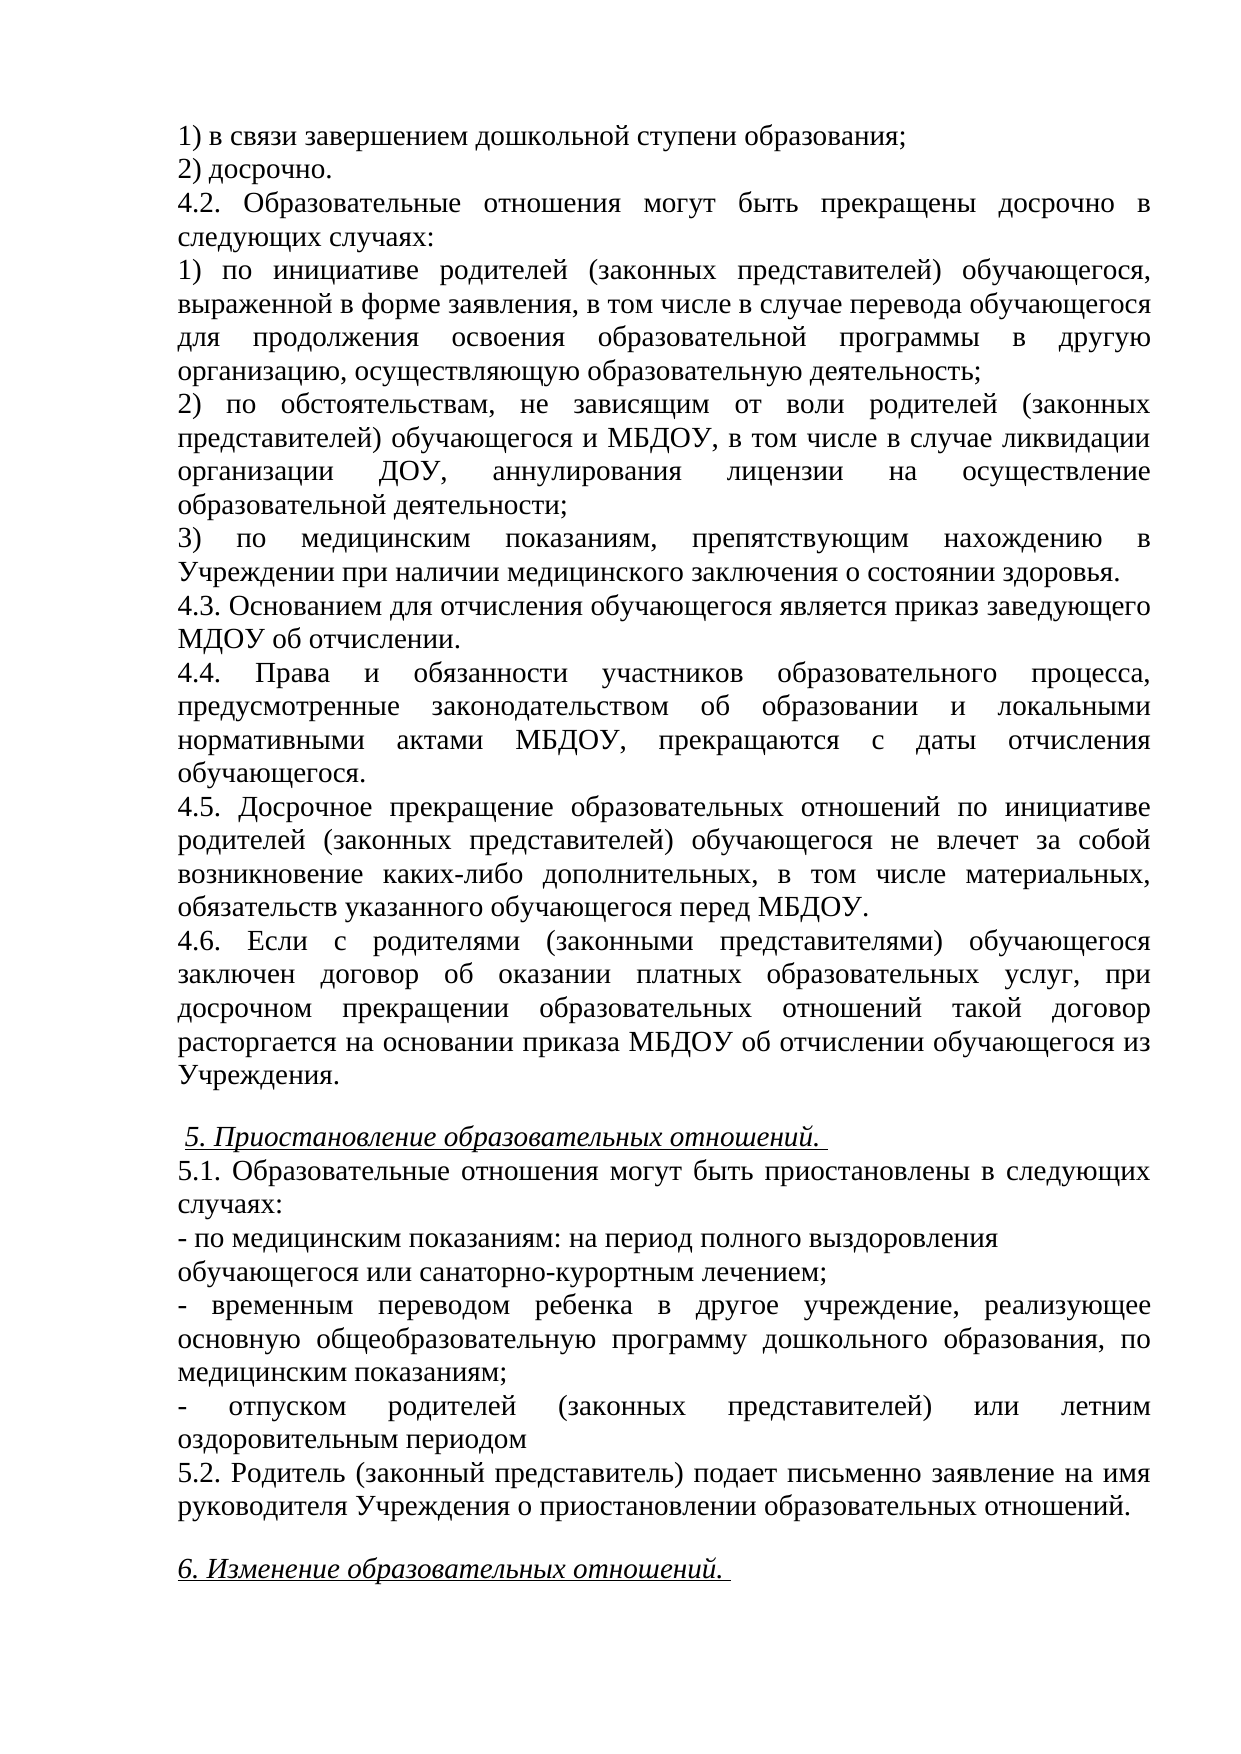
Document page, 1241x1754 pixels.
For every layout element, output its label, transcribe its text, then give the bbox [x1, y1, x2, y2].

text 5.2. Родитель (законный представитель) подает письменно заявление на имя руководителя Учреждения о приостановлении образовательных отношений. [177, 1455, 1152, 1522]
text - отпуском родителей (законных представителей) или летним оздоровительным периодом [177, 1388, 1152, 1455]
text 1) по инициативе родителей (законных представителей) обучающегося, выраженной в форме заявления, в том числе в случае перевода обучающегося для продолжения освоения образовательной программы в другую организацию, осуществляющую образовательную деятельность; [177, 252, 1152, 386]
text 2) досрочно. [177, 152, 1152, 185]
text 4.2. Образовательные отношения могут быть прекращены досрочно в следующих случаях: [177, 185, 1152, 252]
text 4.4. Права и обязанности участников образовательного процесса, предусмотренные законодательством об образовании и локальными нормативными актами МБДОУ, прекращаются с даты отчисления обучающегося. [177, 655, 1152, 789]
text 3) по медицинским показаниям, препятствующим нахождению в Учреждении при наличии медицинского заключения о состоянии здоровья. [177, 521, 1152, 588]
text 4.5. Досрочное прекращение образовательных отношений по инициативе родителей (законных представителей) обучающегося не влечет за собой возникновение каких-либо дополнительных, в том числе материальных, обязательств указанного обучающегося перед МБДОУ. [177, 789, 1152, 923]
text 2) по обстоятельствам, не зависящим от воли родителей (законных представителей) обучающегося и МБДОУ, в том числе в случае ликвидации организации ДОУ, аннулирования лицензии на осуществление образовательной деятельности; [177, 386, 1152, 521]
text 1) в связи завершением дошкольной ступени образования; [177, 118, 1152, 152]
text 4.3. Основанием для отчисления обучающегося является приказ заведующего МДОУ об отчислении. [177, 588, 1152, 655]
text - по медицинским показаниям: на период полного выздоровления обучающегося или санаторно-курортным лечением; [177, 1220, 1152, 1287]
text - временным переводом ребенка в другое учреждение, реализующее основную общеобразовательную программу дошкольного образования, по медицинским показаниям; [177, 1287, 1152, 1388]
text 5.1. Образовательные отношения могут быть приостановлены в следующих случаях: [177, 1153, 1152, 1220]
text 5. Приостановление образовательных отношений. [177, 1119, 1152, 1153]
text 6. Изменение образовательных отношений. [177, 1551, 1152, 1584]
text 4.6. Если с родителями (законными представителями) обучающегося заключен договор об оказании платных образовательных услуг, при досрочном прекращении образовательных отношений такой договор расторгается на основании приказа МБДОУ об отчислении обучающегося из Учреждения. [177, 923, 1152, 1091]
